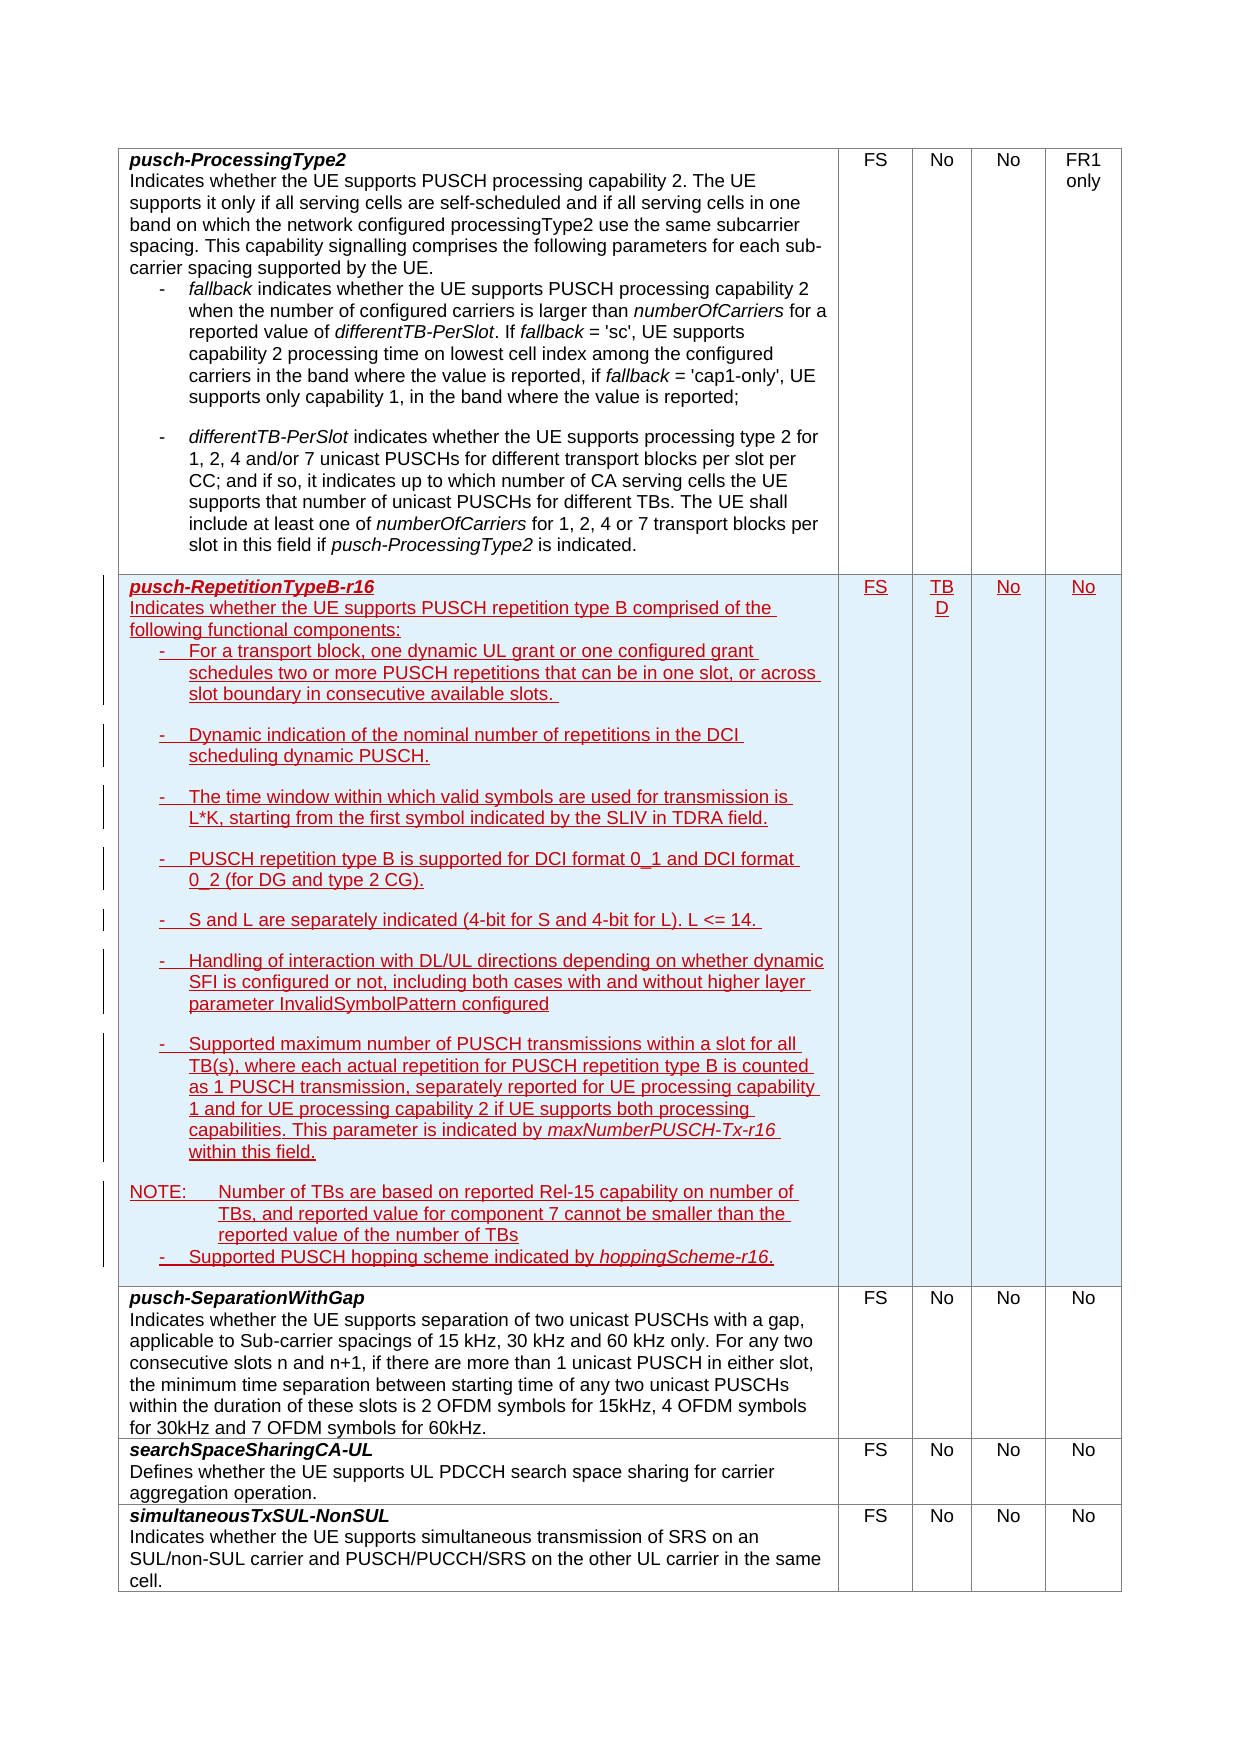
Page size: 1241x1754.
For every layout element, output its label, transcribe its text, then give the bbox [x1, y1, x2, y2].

table_cell pusch-ProcessingType2 Indicates whether the UE supports PUSCH processing capability 2. The UE supports it only if all serving cells are self-scheduled and if all serving cells in one band on which the network configured processingType2 use the same subcarrier spacing. This capability signalling comprises the following parameters for each sub-carrier spacing supported by the UE. - fallback indicates whether the UE supports PUSCH processing capability 2 when the number of configured carriers is larger than numberOfCarriers for a reported value of differentTB-PerSlot. If fallback = 'sc', UE supports capability 2 processing time on lowest cell index among the configured carriers in the band where the value is reported, if fallback = 'cap1-only', UE supports only capability 1, in the band where the value is reported; - differentTB-PerSlot indicates whether the UE supports processing type 2 for 1, 2, 4 and/or 7 unicast PUSCHs for different transport blocks per slot per CC; and if so, it indicates up to which number of CA serving cells the UE supports that number of unicast PUSCHs for different TBs. The UE shall include at least one of numberOfCarriers for 1, 2, 4 or 7 transport blocks per slot in this field if pusch-ProcessingType2 is indicated. [119, 149, 838, 574]
table_cell FS [839, 149, 912, 574]
table_cell No [972, 1287, 1045, 1438]
table_cell No [1046, 1287, 1121, 1438]
table_cell No [1046, 1505, 1121, 1591]
table_cell pusch-SeparationWithGap Indicates whether the UE supports separation of two unicast PUSCHs with a gap, applicable to Sub-carrier spacings of 15 kHz, 30 kHz and 60 kHz only. For any two consecutive slots n and n+1, if there are more than 1 unicast PUSCH in either slot, the minimum time separation between starting time of any two unicast PUSCHs within the duration of these slots is 2 OFDM symbols for 15kHz, 4 OFDM symbols for 30kHz and 7 OFDM symbols for 60kHz. [119, 1287, 838, 1438]
table_cell No [913, 1287, 971, 1438]
table_cell FS [839, 1439, 912, 1504]
table_cell simultaneousTxSUL-NonSUL Indicates whether the UE supports simultaneous transmission of SRS on an SUL/non-SUL carrier and PUSCH/PUCCH/SRS on the other UL carrier in the same cell. [119, 1505, 838, 1591]
table_cell No [972, 1505, 1045, 1591]
table_cell No [972, 1439, 1045, 1504]
table_cell FR1 only [1046, 149, 1121, 574]
table_cell No [972, 149, 1045, 574]
table_cell No [913, 149, 971, 574]
table_cell FS [839, 1505, 912, 1591]
table_cell No [913, 1505, 971, 1591]
table_cell No [1046, 1439, 1121, 1504]
table_cell FS [839, 1287, 912, 1438]
table_cell No [913, 1439, 971, 1504]
table_cell searchSpaceSharingCA-UL Defines whether the UE supports UL PDCCH search space sharing for carrier aggregation operation. [119, 1439, 838, 1504]
